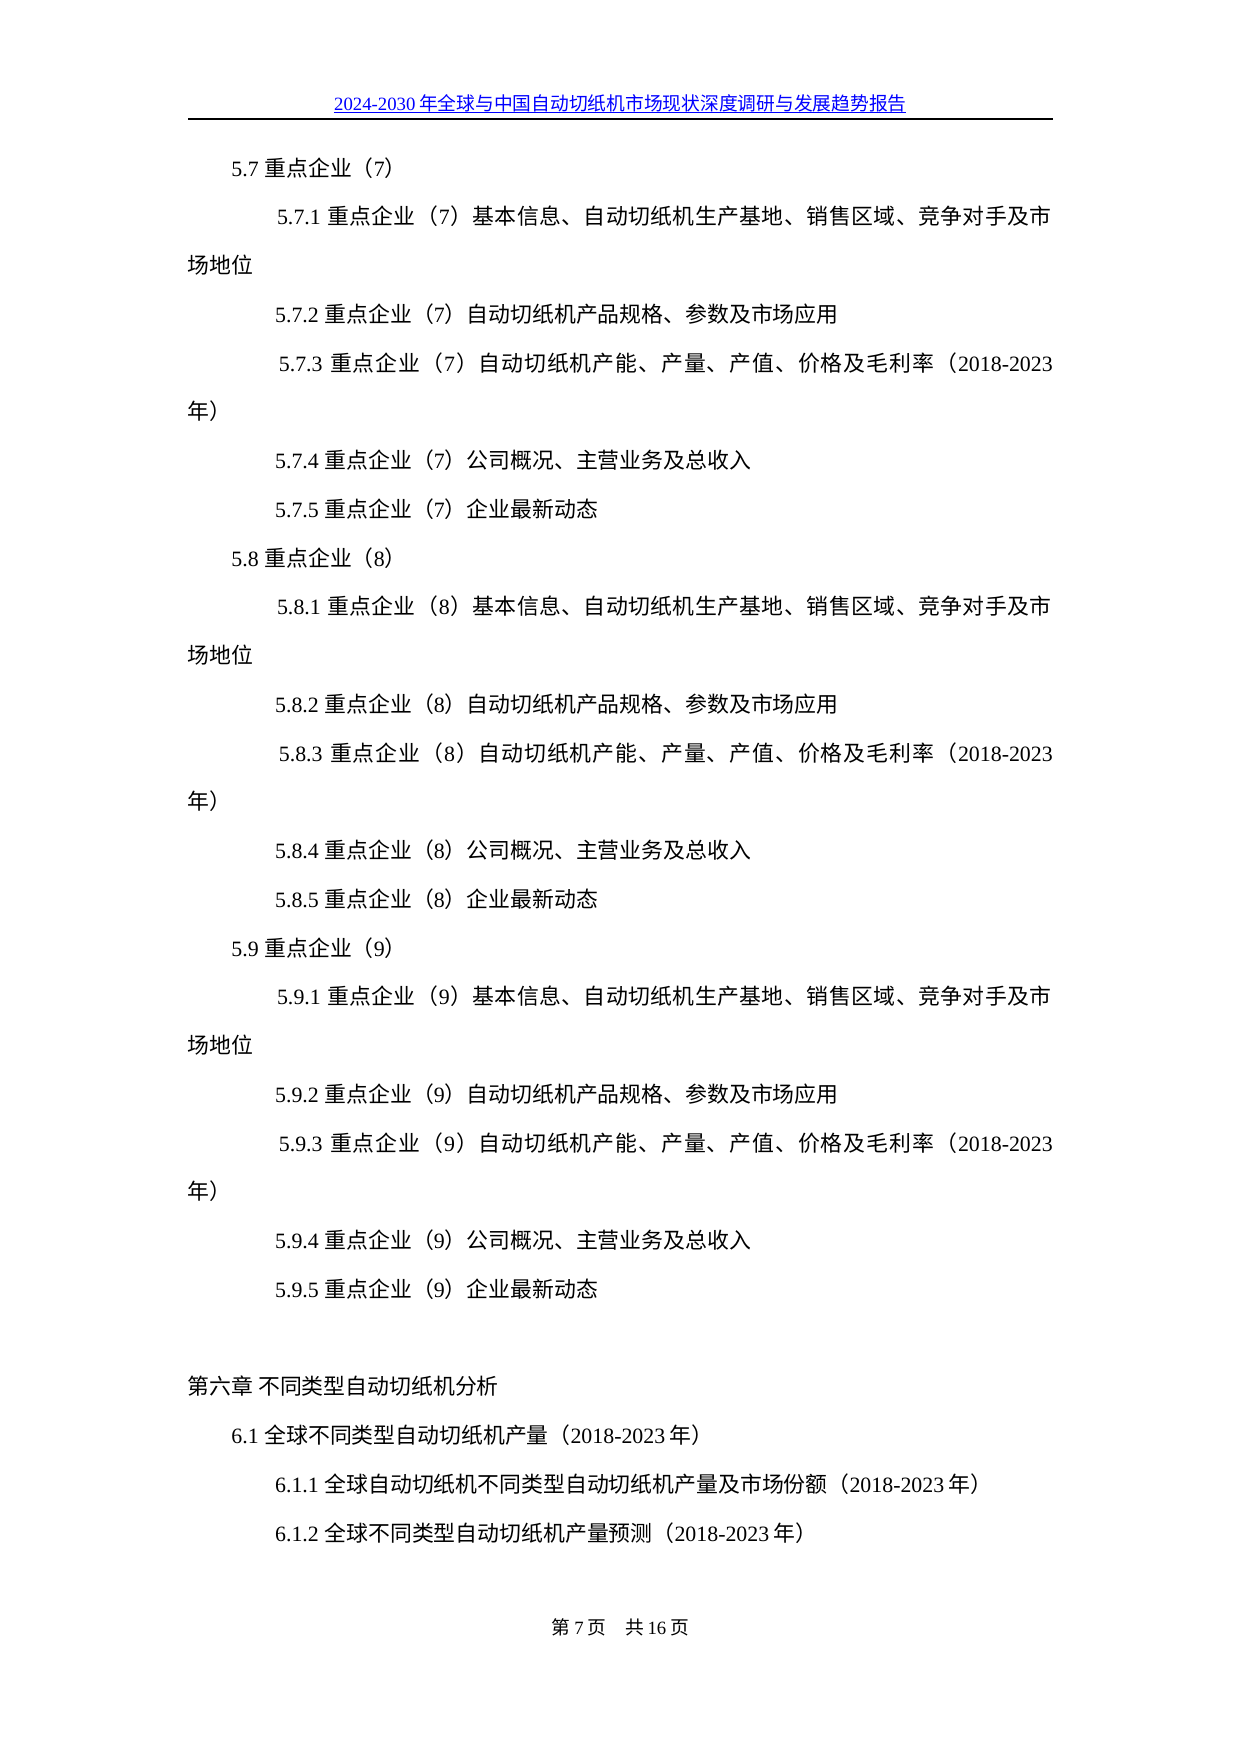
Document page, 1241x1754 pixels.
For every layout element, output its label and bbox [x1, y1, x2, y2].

text [187, 150, 1053, 1548]
